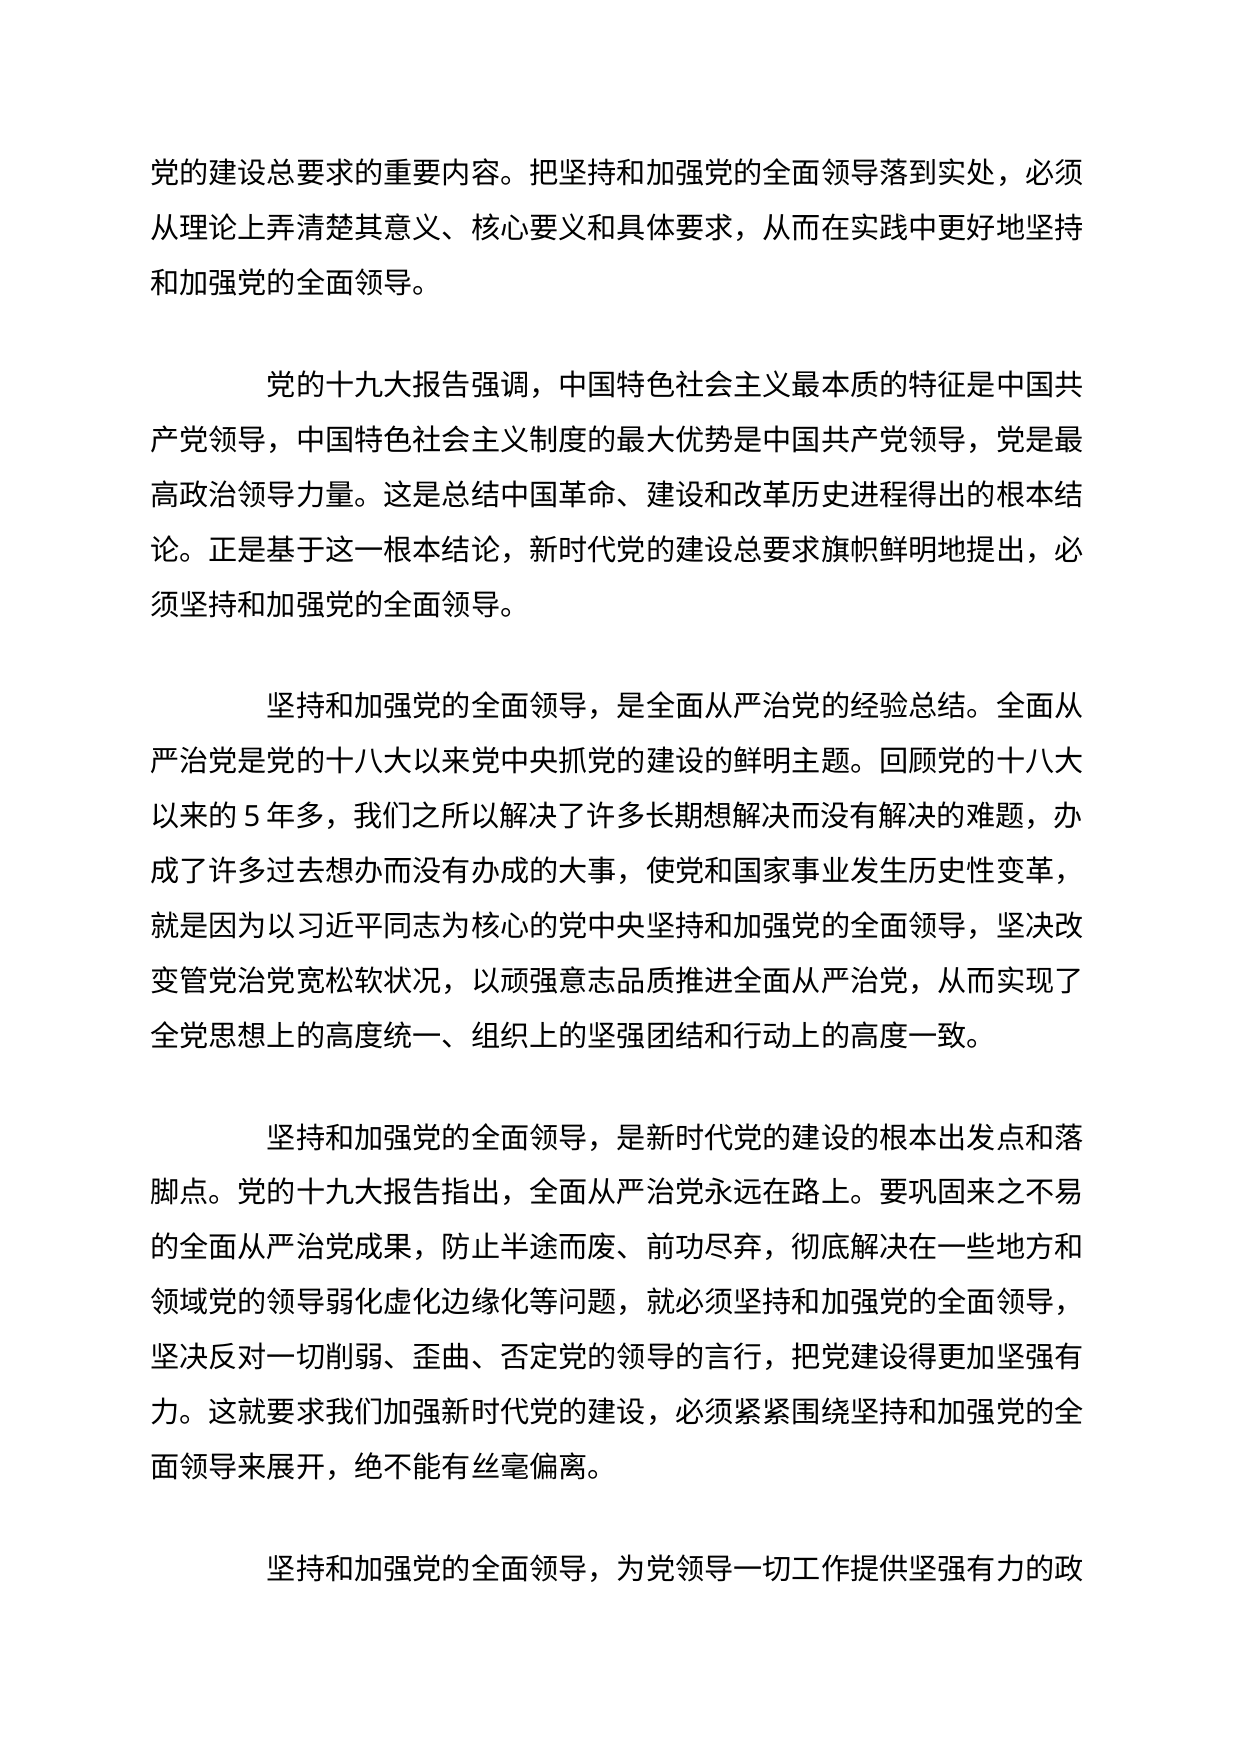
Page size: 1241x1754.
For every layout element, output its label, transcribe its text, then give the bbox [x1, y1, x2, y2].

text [150, 150, 1090, 302]
text 坚持和加强党的全面领导，是全面从严治党的经验总结。全面从严治党是党的十八大以来党中央抓党的建设的鲜明主题。回顾党的十八大以来的5年多，我们之所以解决了许多长期想解决而没有解决的难题，办成了许多过去想办而没有办成的大事，使党和国家事业发生历史性变革，就是因为以习近平同志为核心的党中央坚持和加强党的全面领导，坚决改变管党治党宽松软状况，以顽强意志品质推进全面从严治党，从而实现了全党思想上的高度统一、组织上的坚强团结和行动上的高度一致。 [150, 683, 1090, 1055]
text 党的十九大报告强调，中国特色社会主义最本质的特征是中国共产党领导，中国特色社会主义制度的最大优势是中国共产党领导，党是最高政治领导力量。这是总结中国革命、建设和改革历史进程得出的根本结论。正是基于这一根本结论，新时代党的建设总要求旗帜鲜明地提出，必须坚持和加强党的全面领导。 [150, 362, 1090, 623]
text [150, 1545, 1090, 1588]
text 坚持和加强党的全面领导，是新时代党的建设的根本出发点和落脚点。党的十九大报告指出，全面从严治党永远在路上。要巩固来之不易的全面从严治党成果，防止半途而废、前功尽弃，彻底解决在一些地方和领域党的领导弱化虚化边缘化等问题，就必须坚持和加强党的全面领导，坚决反对一切削弱、歪曲、否定党的领导的言行，把党建设得更加坚强有力。这就要求我们加强新时代党的建设，必须紧紧围绕坚持和加强党的全面领导来展开，绝不能有丝毫偏离。 [150, 1114, 1090, 1486]
